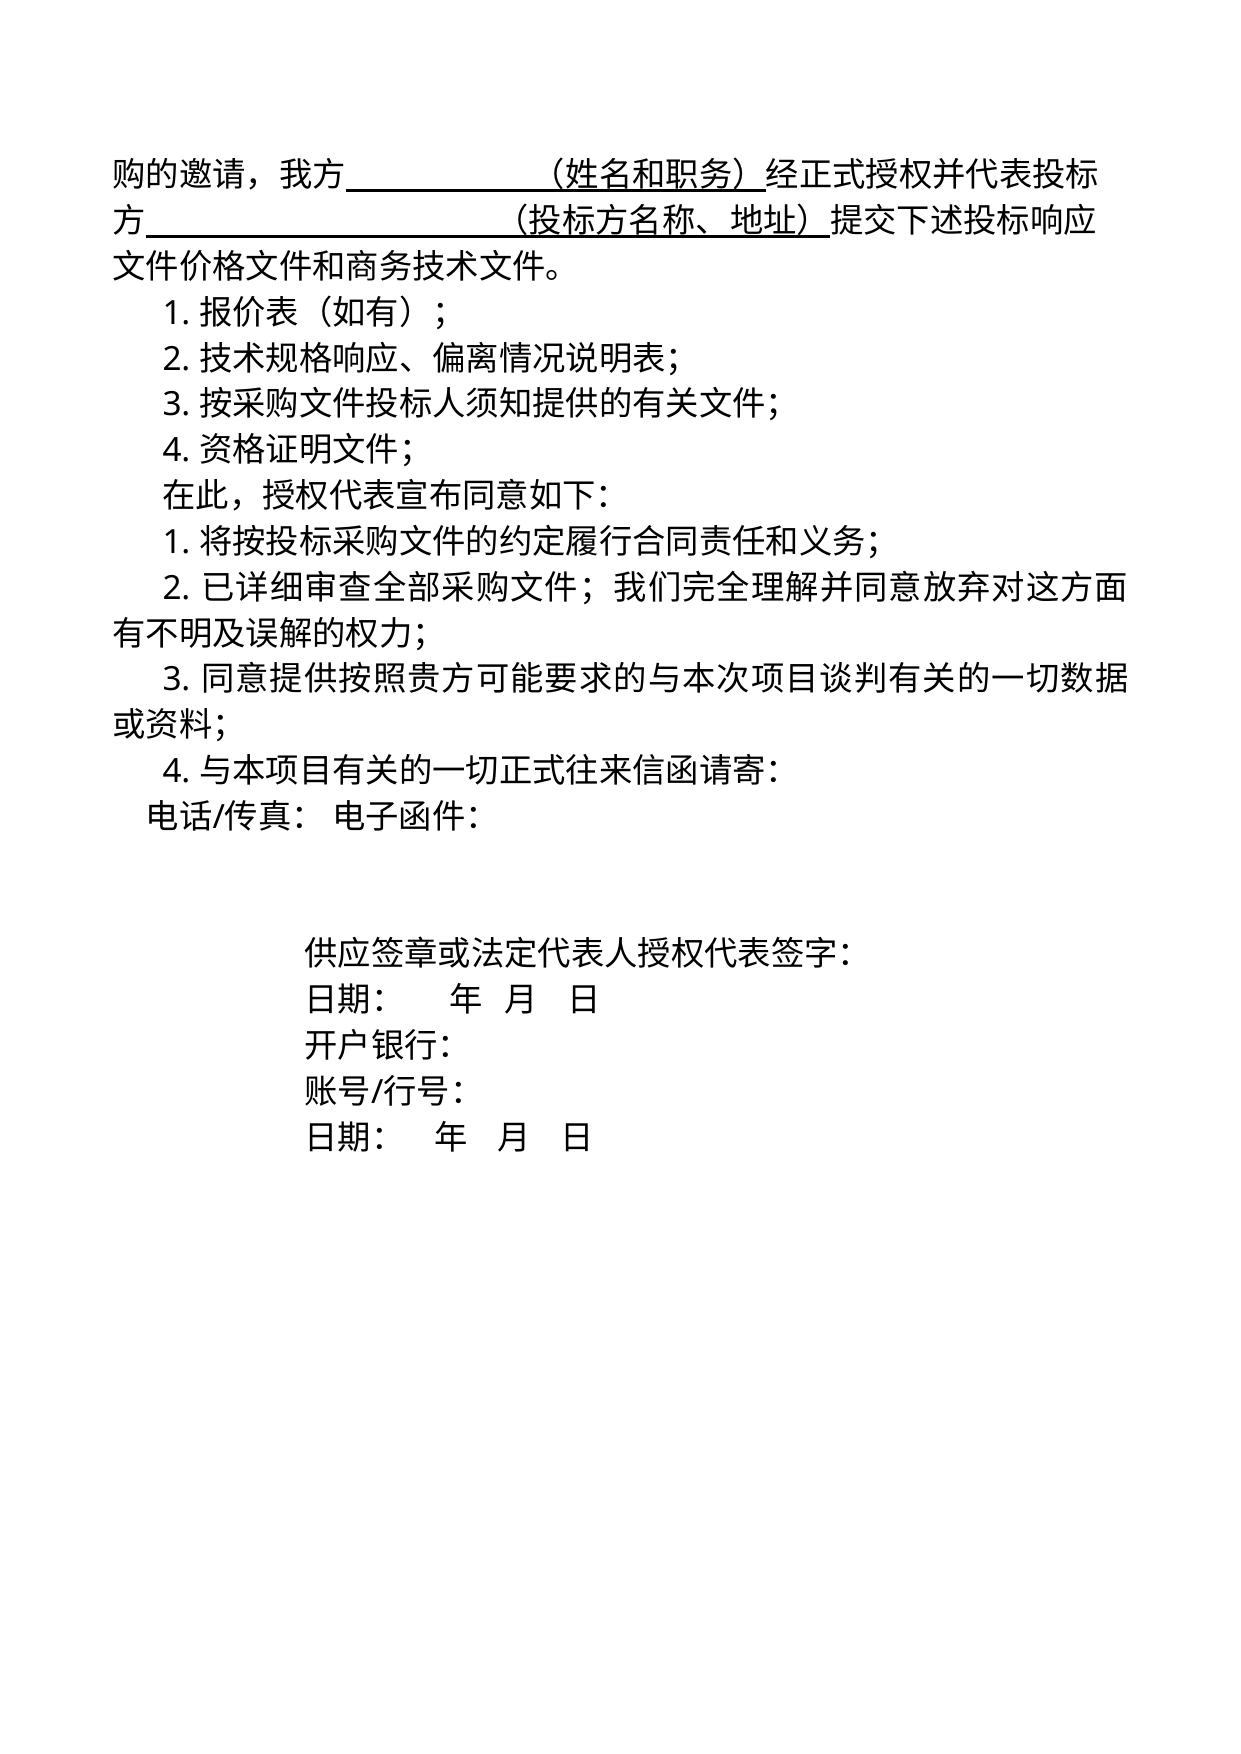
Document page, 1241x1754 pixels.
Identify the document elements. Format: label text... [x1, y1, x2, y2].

text 在此，授权代表宣布同意如下： [112, 471, 1128, 517]
text 供应签章或法定代表人授权代表签字： [304, 929, 1128, 975]
text 3. 按采购文件投标人须知提供的有关文件； [112, 379, 1128, 425]
text 日期： 年 月 日 [304, 975, 1128, 1021]
text 4. 与本项目有关的一切正式往来信函请寄： [112, 746, 1128, 792]
text 3. 同意提供按照贵方可能要求的与本次项目谈判有关的一切数据或资料； [112, 654, 1128, 746]
text 开户银行： [304, 1021, 1128, 1067]
text 1. 将按投标采购文件的约定履行合同责任和义务； [112, 517, 1128, 562]
text 2. 已详细审查全部采购文件；我们完全理解并同意放弃对这方面有不明及误解的权力； [112, 562, 1128, 654]
text 2. 技术规格响应、偏离情况说明表； [112, 333, 1128, 379]
text 1. 报价表（如有）； [112, 287, 1128, 333]
text 账号/行号： [304, 1067, 1128, 1112]
text 电话/传真： 电子函件： [112, 792, 1128, 837]
text 4. 资格证明文件； [112, 425, 1128, 471]
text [112, 150, 1128, 287]
text 日期： 年 月 日 [304, 1112, 1128, 1158]
